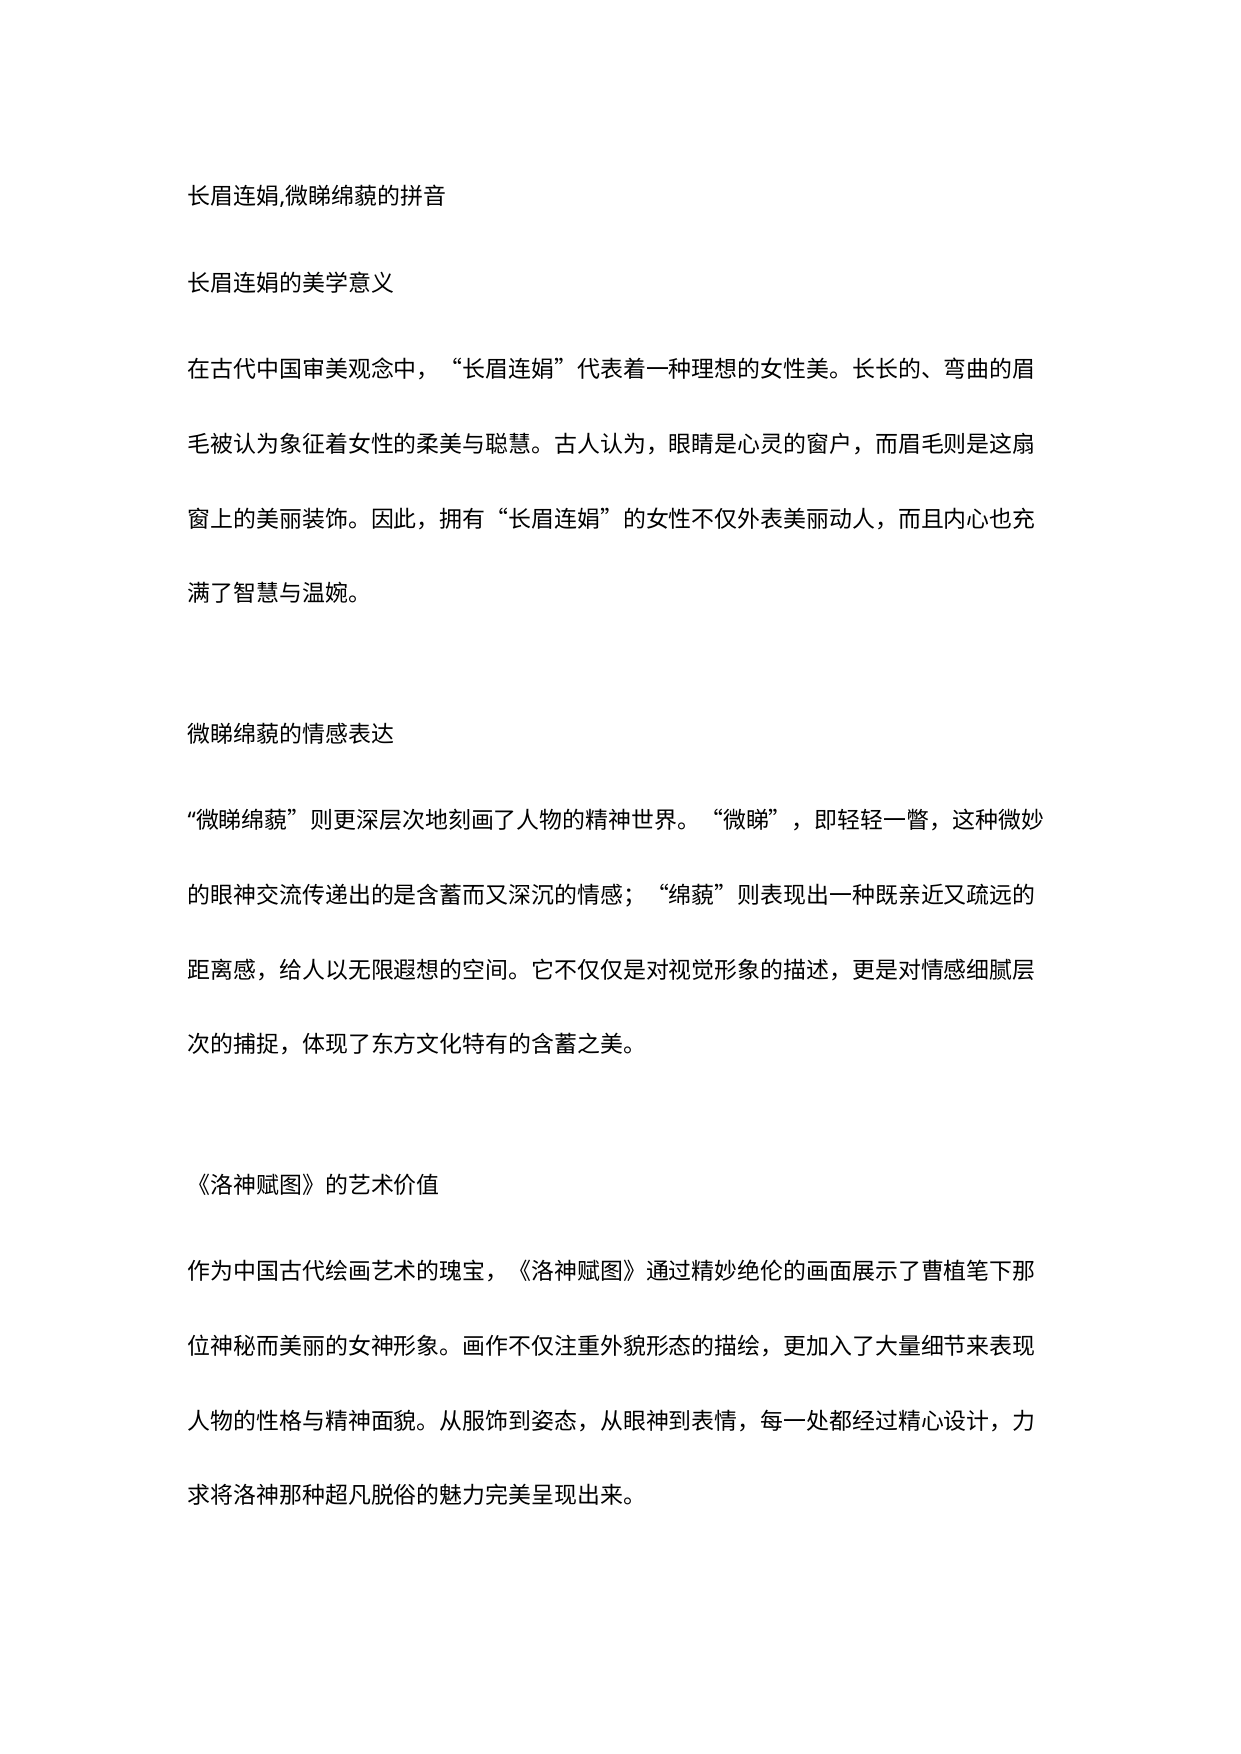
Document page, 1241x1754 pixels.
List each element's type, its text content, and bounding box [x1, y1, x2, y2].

text 微睇绵藐的情感表达 [187, 700, 1053, 765]
text “微睇绵藐”则更深层次地刻画了人物的精神世界。“微睇”，即轻轻一瞥，这种微妙的眼神交流传递出的是含蓄而又深沉的情感；“绵藐”则表现出一种既亲近又疏远的距离感，给人以无限遐想的空间。它不仅仅是对视觉形象的描述，更是对情感细腻层次的捕捉，体现了东方文化特有的含蓄之美。 [187, 786, 1053, 1075]
text 长眉连娟,微睇绵藐的拼音 [187, 162, 1053, 227]
text 在古代中国审美观念中，“长眉连娟”代表着一种理想的女性美。长长的、弯曲的眉毛被认为象征着女性的柔美与聪慧。古人认为，眼睛是心灵的窗户，而眉毛则是这扇窗上的美丽装饰。因此，拥有“长眉连娟”的女性不仅外表美丽动人，而且内心也充满了智慧与温婉。 [187, 335, 1053, 624]
text 长眉连娟的美学意义 [187, 249, 1053, 314]
text 《洛神赋图》的艺术价值 [187, 1151, 1053, 1216]
text 作为中国古代绘画艺术的瑰宝，《洛神赋图》通过精妙绝伦的画面展示了曹植笔下那位神秘而美丽的女神形象。画作不仅注重外貌形态的描绘，更加入了大量细节来表现人物的性格与精神面貌。从服饰到姿态，从眼神到表情，每一处都经过精心设计，力求将洛神那种超凡脱俗的魅力完美呈现出来。 [187, 1237, 1053, 1526]
